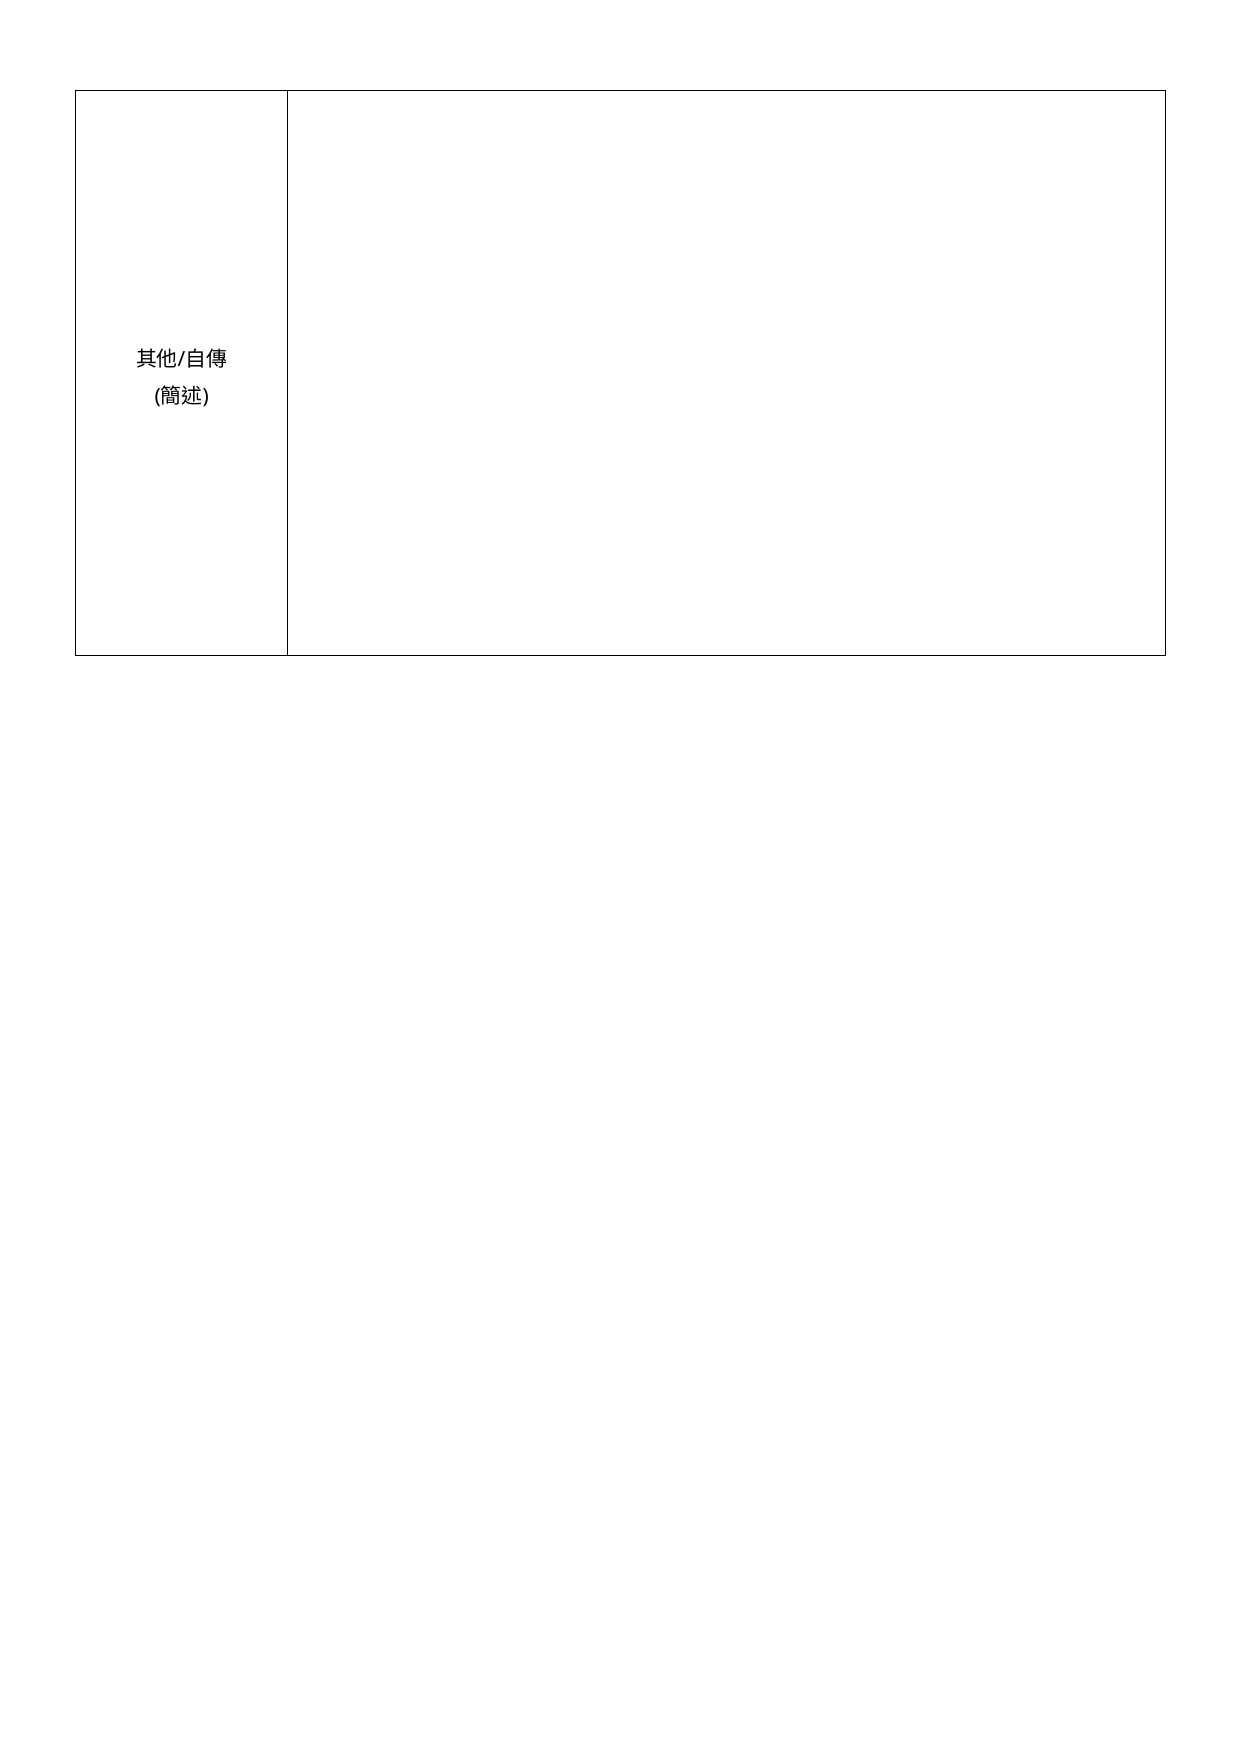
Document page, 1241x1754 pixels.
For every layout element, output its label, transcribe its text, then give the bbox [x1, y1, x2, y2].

table_cell [288, 91, 1165, 654]
table_cell 其他/自傳 (簡述) [76, 91, 287, 654]
